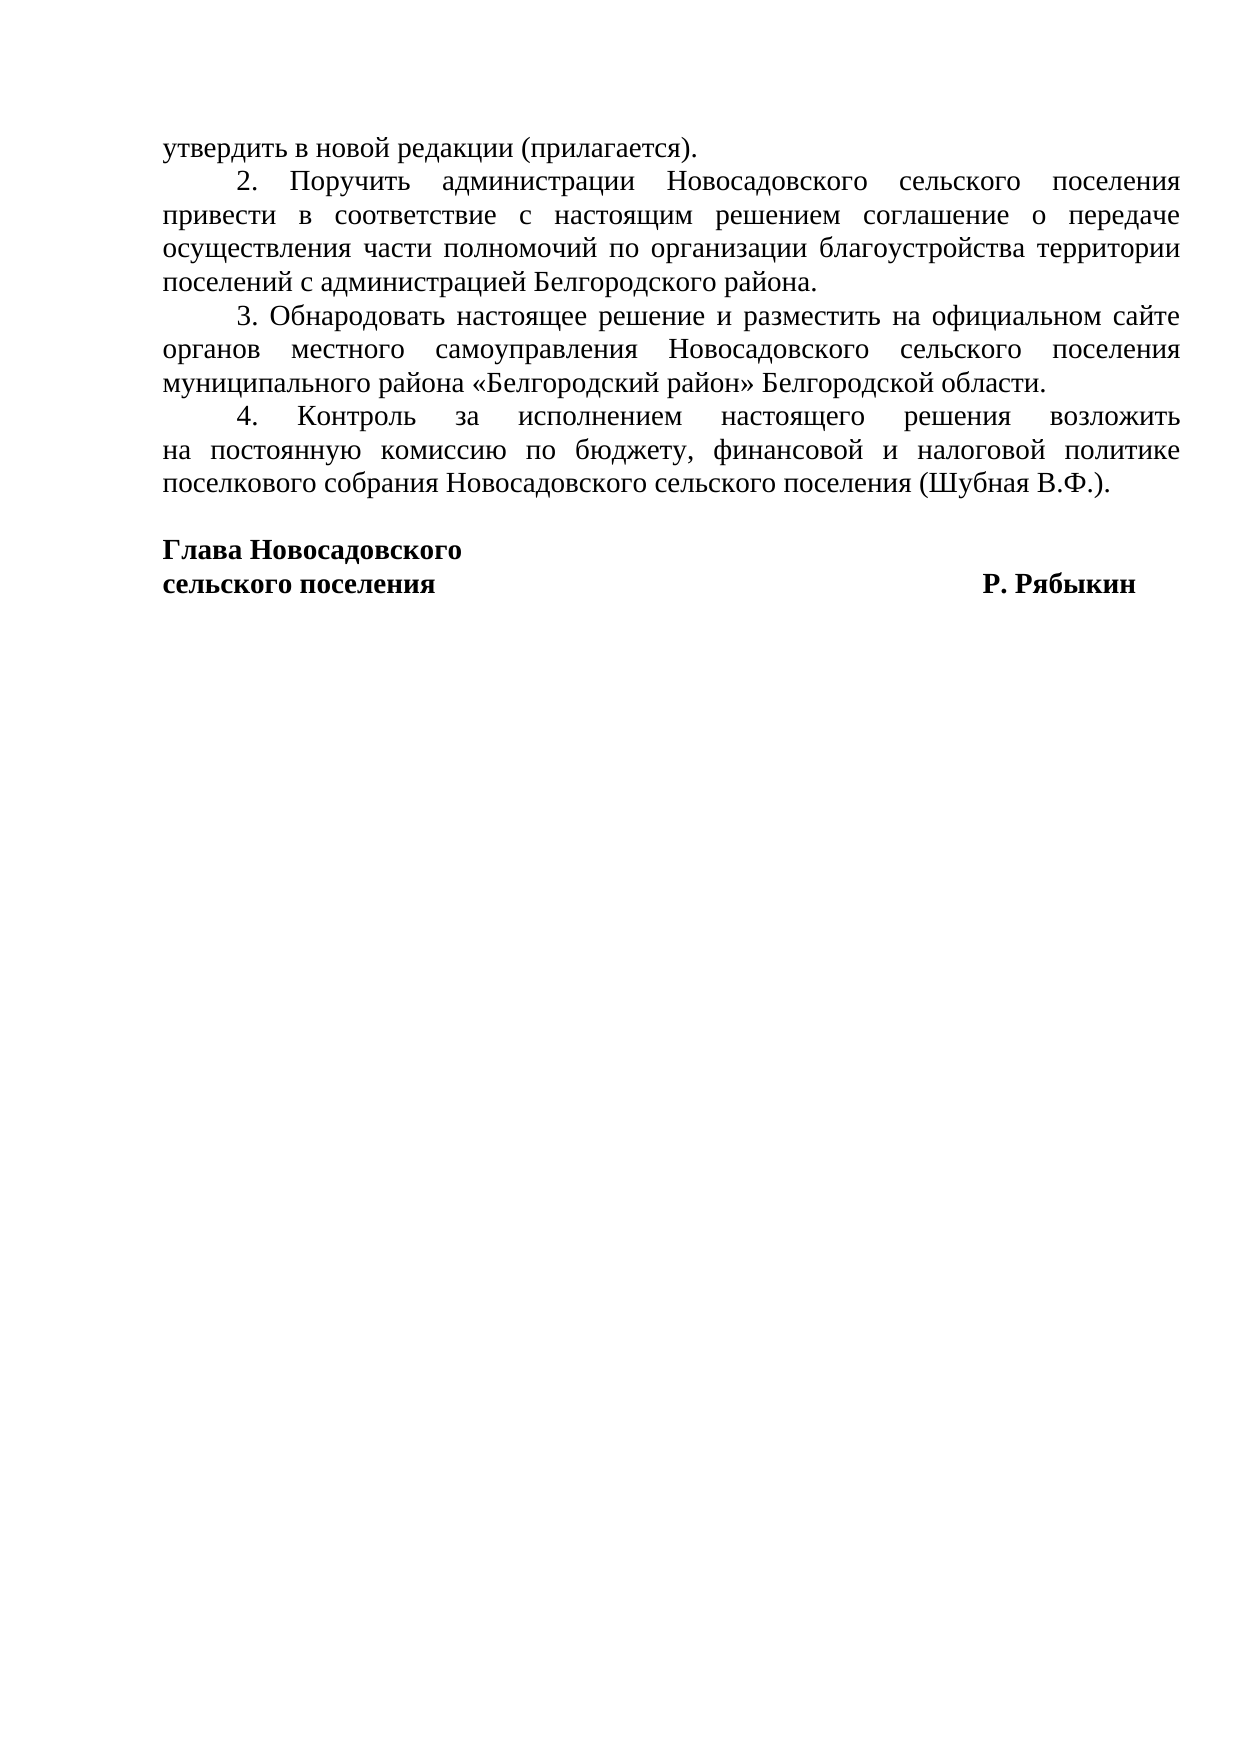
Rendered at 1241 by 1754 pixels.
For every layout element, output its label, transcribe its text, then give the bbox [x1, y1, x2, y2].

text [162, 130, 1181, 163]
text 2. Поручить администрации Новосадовского сельского поселения привести в соответствие с настоящим решением соглашение о передаче осуществления части полномочий по организации благоустройства территории поселений с администрацией Белгородского района. [162, 163, 1181, 298]
text 4. Контроль за исполнением настоящего решения возложить на постоянную комиссию по бюджету, финансовой и налоговой политике поселкового собрания Новосадовского сельского поселения (Шубная В.Ф.). [162, 398, 1181, 499]
text Глава Новосадовского [162, 532, 1181, 566]
text сельского поселения Р. Рябыкин [162, 566, 1181, 599]
text 3. Обнародовать настоящее решение и разместить на официальном сайте органов местного самоуправления Новосадовского сельского поселения муниципального района «Белгородский район» Белгородской области. [162, 298, 1181, 398]
